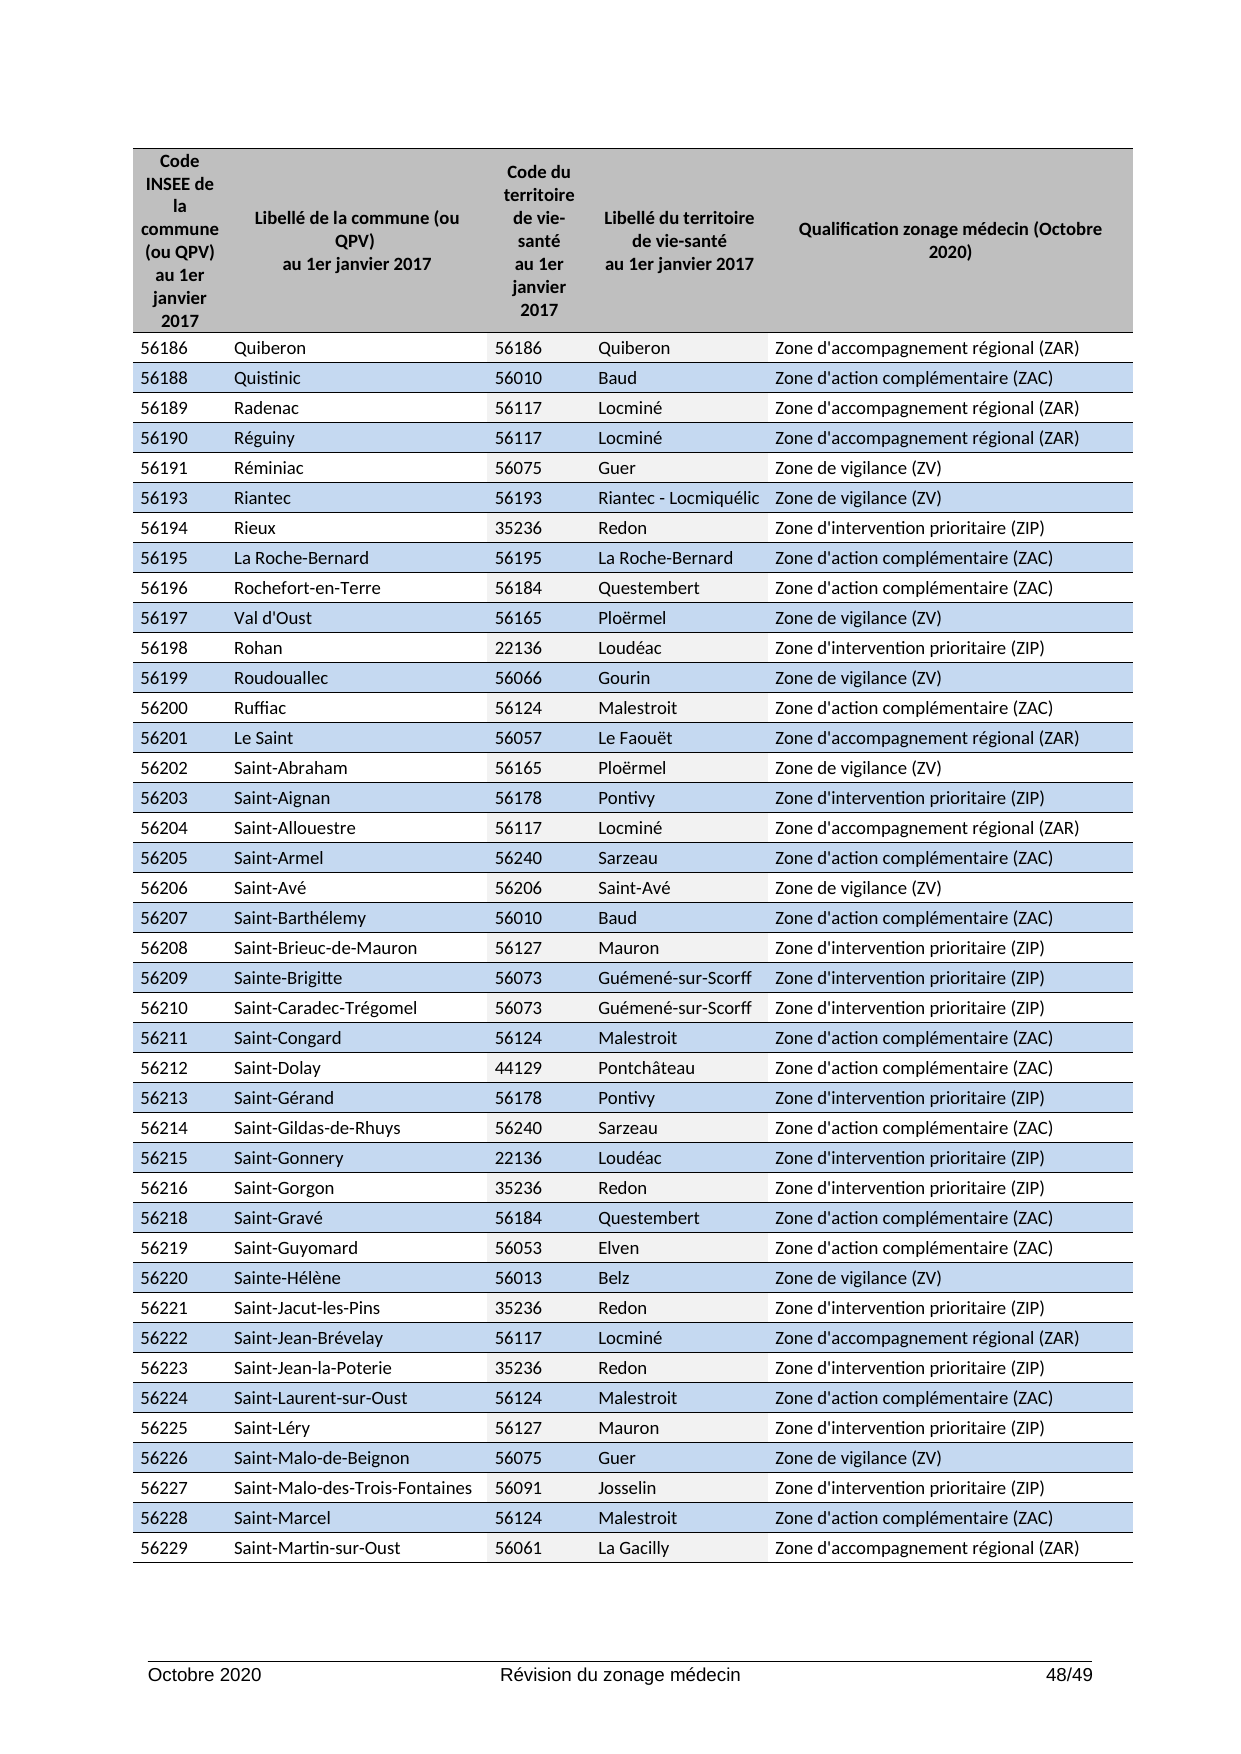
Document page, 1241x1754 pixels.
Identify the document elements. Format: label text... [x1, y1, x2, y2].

table_header Libellé de la commune (ou QPV) au 1er janvier 2017 [227, 149, 487, 332]
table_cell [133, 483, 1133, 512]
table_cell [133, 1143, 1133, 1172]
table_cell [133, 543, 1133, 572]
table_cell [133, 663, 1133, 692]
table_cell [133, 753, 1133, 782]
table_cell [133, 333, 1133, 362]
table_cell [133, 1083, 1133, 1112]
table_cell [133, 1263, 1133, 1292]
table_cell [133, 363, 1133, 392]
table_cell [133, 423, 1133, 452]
table_header Libellé du territoire de vie-santé au 1er janvier 2017 [591, 149, 768, 332]
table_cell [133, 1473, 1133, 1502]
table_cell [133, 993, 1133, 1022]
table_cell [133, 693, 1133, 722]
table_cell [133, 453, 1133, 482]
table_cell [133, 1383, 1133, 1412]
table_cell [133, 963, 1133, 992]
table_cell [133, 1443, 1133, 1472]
table_header Qualification zonage médecin (Octobre 2020) [768, 149, 1133, 332]
table_header Code du territoire de vie-santé au 1er janvier 2017 [487, 149, 591, 332]
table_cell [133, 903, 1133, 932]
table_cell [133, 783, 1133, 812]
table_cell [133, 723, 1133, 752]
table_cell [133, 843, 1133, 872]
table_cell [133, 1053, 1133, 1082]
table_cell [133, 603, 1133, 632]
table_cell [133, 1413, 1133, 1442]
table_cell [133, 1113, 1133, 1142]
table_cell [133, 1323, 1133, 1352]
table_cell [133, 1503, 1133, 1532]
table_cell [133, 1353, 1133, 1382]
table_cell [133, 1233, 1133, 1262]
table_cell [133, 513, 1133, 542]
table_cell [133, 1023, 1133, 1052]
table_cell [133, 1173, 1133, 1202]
table_header Code INSEE de la commune (ou QPV) au 1er janvier 2017 [133, 149, 227, 332]
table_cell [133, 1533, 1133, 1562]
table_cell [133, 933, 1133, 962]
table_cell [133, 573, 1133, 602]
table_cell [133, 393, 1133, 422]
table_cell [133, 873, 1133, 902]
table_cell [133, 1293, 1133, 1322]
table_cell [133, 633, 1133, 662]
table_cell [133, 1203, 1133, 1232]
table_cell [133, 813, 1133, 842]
